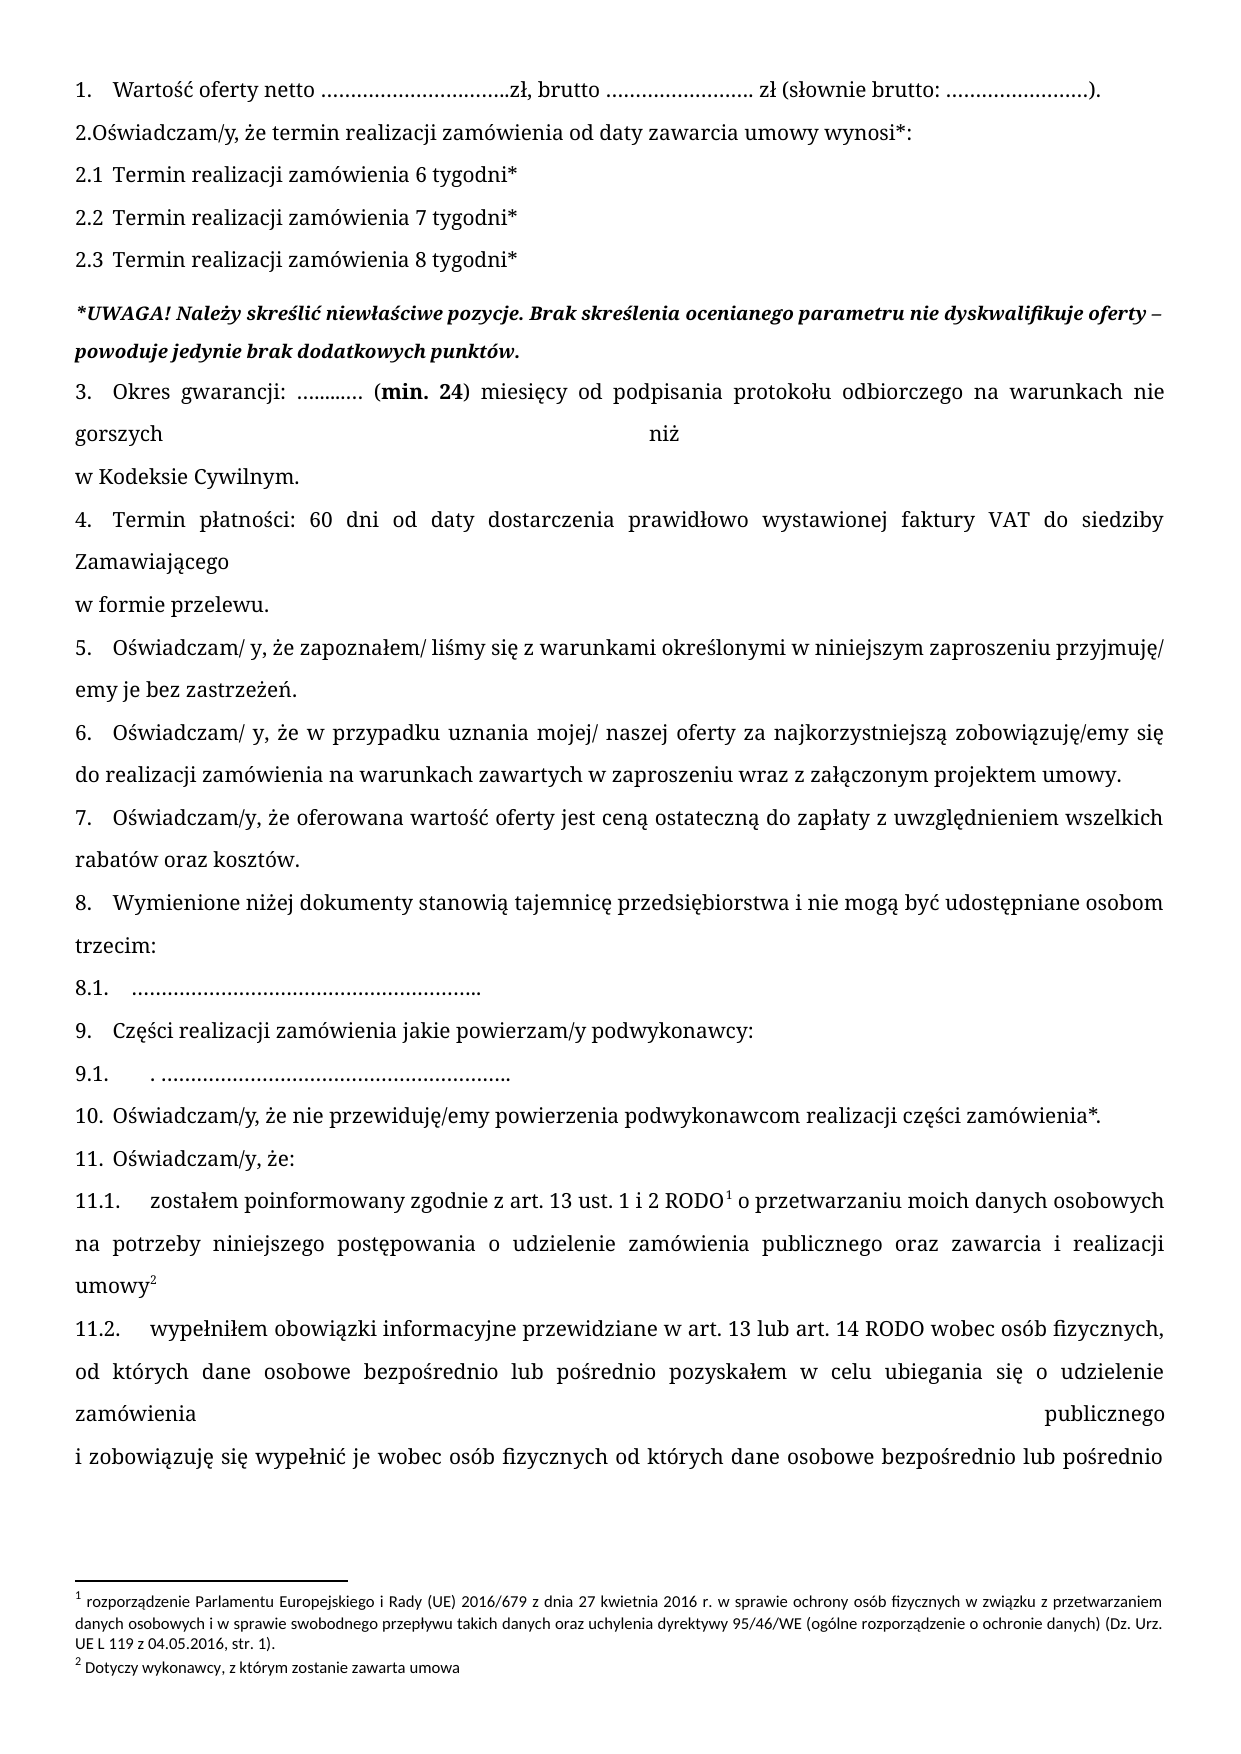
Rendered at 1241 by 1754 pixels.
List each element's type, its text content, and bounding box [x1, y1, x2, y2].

list Termin realizacji zamówienia 8 tygodni* [75, 245, 1165, 274]
list Wartość oferty netto …………………………..zł, brutto ……………………. zł (słownie brutto: ……………………). [75, 75, 1165, 103]
list Części realizacji zamówienia jakie powierzam/y podwykonawcy: [75, 1016, 1165, 1044]
list Termin płatności: 60 dni od daty dostarczenia prawidłowo wystawionej faktury VAT do siedziby Zamawiającego w formie przelewu. [75, 505, 1165, 618]
list Oświadczam/y, że termin realizacji zamówienia od daty zawarcia umowy wynosi*: [75, 118, 1165, 146]
text *UWAGA! Należy skreślić niewłaściwe pozycje. Brak skreślenia ocenianego parametru nie dyskwalifikuje oferty –powoduje jedynie brak dodatkowych punktów. [75, 301, 1165, 364]
list Oświadczam/ y, że zapoznałem/ liśmy się z warunkami określonymi w niniejszym zaproszeniu przyjmuję/ emy je bez zastrzeżeń. [75, 633, 1165, 704]
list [75, 1314, 1165, 1471]
list Oświadczam/y, że nie przewiduję/emy powierzenia podwykonawcom realizacji części zamówienia*. [75, 1101, 1165, 1130]
list Wymienione niżej dokumenty stanowią tajemnicę przedsiębiorstwa i nie mogą być udostępniane osobom trzecim: [75, 888, 1165, 959]
list Oświadczam/y, że: [75, 1144, 1165, 1172]
list Oświadczam/ y, że w przypadku uznania mojej/ naszej oferty za najkorzystniejszą zobowiązuję/emy się do realizacji zamówienia na warunkach zawartych w zaproszeniu wraz z załączonym projektem umowy. [75, 718, 1165, 789]
list ………………………………………………….. [75, 973, 1165, 1002]
list . ………………………………………………….. [75, 1059, 1165, 1087]
list Termin realizacji zamówienia 6 tygodni* [75, 160, 1165, 189]
list zostałem poinformowany zgodnie z art. 13 ust. 1 i 2 RODO o przetwarzaniu moich danych osobowych na potrzeby niniejszego postępowania o udzielenie zamówienia publicznego oraz zawarcia i realizacji umowy [75, 1186, 1165, 1300]
list Termin realizacji zamówienia 7 tygodni* [75, 203, 1165, 231]
list Oświadczam/y, że oferowana wartość oferty jest ceną ostateczną do zapłaty z uwzględnieniem wszelkich rabatów oraz kosztów. [75, 803, 1165, 874]
list Okres gwarancji: …......… (min. 24) miesięcy od podpisania protokołu odbiorczego na warunkach nie gorszych niż w Kodeksie Cywilnym. [75, 377, 1165, 491]
